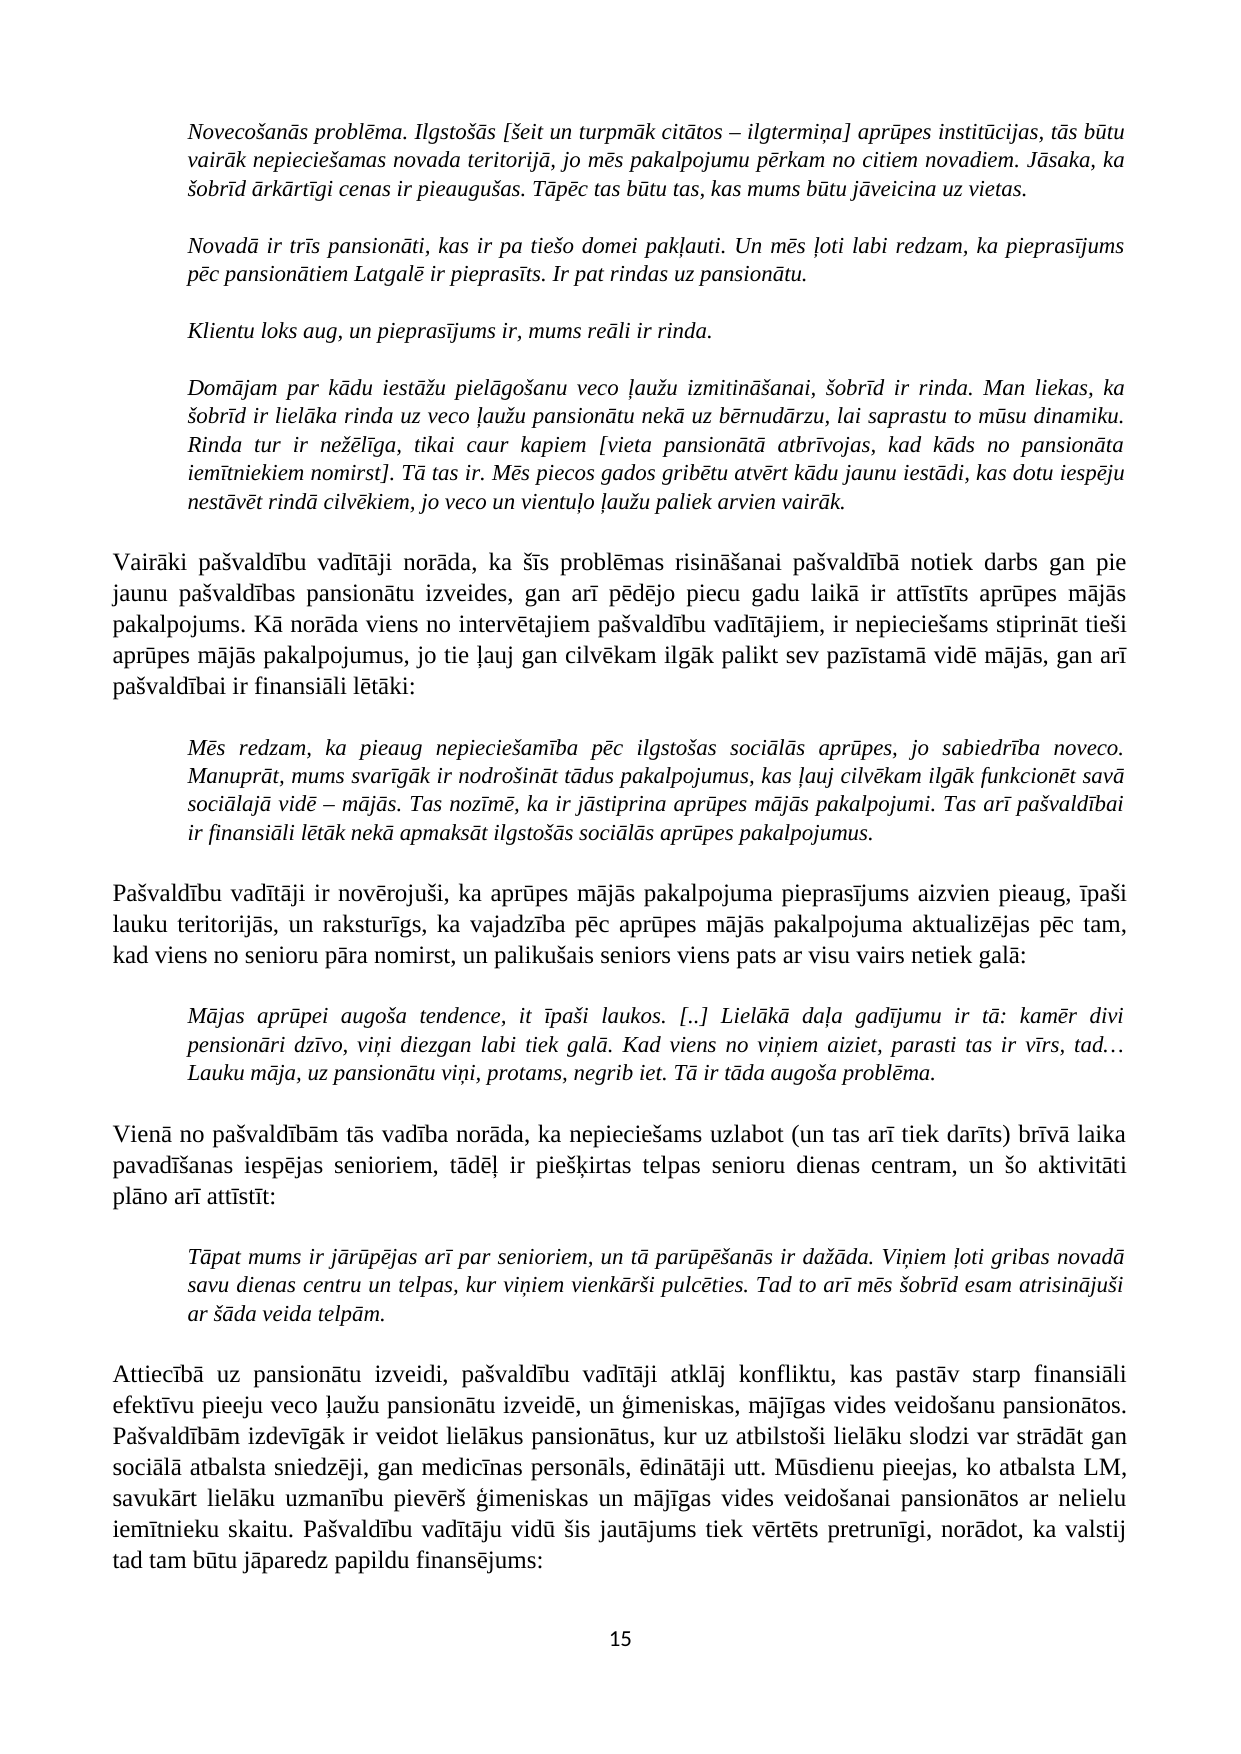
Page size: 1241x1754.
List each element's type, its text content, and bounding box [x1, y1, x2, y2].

text Vienā no pašvaldībām tās vadība norāda, ka nepieciešams uzlabot (un tas arī tiek darīts) brīvā laika pavadīšanas iespējas senioriem, tādēļ ir piešķirtas telpas senioru dienas centram, un šo aktivitāti plāno arī attīstīt: [112, 1119, 1128, 1210]
text Mēs redzam, ka pieaug nepieciešamība pēc ilgstošas sociālās aprūpes, jo sabiedrība noveco. Manuprāt, mums svarīgāk ir nodrošināt tādus pakalpojumus, kas ļauj cilvēkam ilgāk funkcionēt savā sociālajā vidē – mājās. Tas nozīmē, ka ir jāstiprina aprūpes mājās pakalpojumi. Tas arī pašvaldībai ir finansiāli lētāk nekā apmaksāt ilgstošās sociālās aprūpes pakalpojumus. [187, 733, 1128, 845]
text Vairāki pašvaldību vadītāji norāda, ka šīs problēmas risināšanai pašvaldībā notiek darbs gan pie jaunu pašvaldības pansionātu izveides, gan arī pēdējo piecu gadu laikā ir attīstīts aprūpes mājās pakalpojums. Kā norāda viens no intervētajiem pašvaldību vadītājiem, ir nepieciešams stiprināt tieši aprūpes mājās pakalpojumus, jo tie ļauj gan cilvēkam ilgāk palikt sev pazīstamā vidē mājās, gan arī pašvaldībai ir finansiāli lētāki: [112, 547, 1128, 700]
text Pašvaldību vadītāji ir novērojuši, ka aprūpes mājās pakalpojuma pieprasījums aizvien pieaug, īpaši lauku teritorijās, un raksturīgs, ka vajadzība pēc aprūpes mājās pakalpojuma aktualizējas pēc tam, kad viens no senioru pāra nomirst, un palikušais seniors viens pats ar visu vairs netiek galā: [112, 878, 1128, 969]
text Mājas aprūpei augoša tendence, it īpaši laukos. [..] Lielākā daļa gadījumu ir tā: kamēr divi pensionāri dzīvo, viņi diezgan labi tiek galā. Kad viens no viņiem aiziet, parasti tas ir vīrs, tad… Lauku māja, uz pansionātu viņi, protams, negrib iet. Tā ir tāda augoša problēma. [187, 1002, 1128, 1086]
text Tāpat mums ir jārūpējas arī par senioriem, un tā parūpēšanās ir dažāda. Viņiem ļoti gribas novadā savu dienas centru un telpas, kur viņiem vienkārši pulcēties. Tad to arī mēs šobrīd esam atrisinājuši ar šāda veida telpām. [187, 1243, 1128, 1326]
text Klientu loks aug, un pieprasījums ir, mums reāli ir rinda. [187, 317, 1128, 343]
text Novecošanās problēma. Ilgstošās [šeit un turpmāk citātos – ilgtermiņa] aprūpes institūcijas, tās būtu vairāk nepieciešamas novada teritorijā, jo mēs pakalpojumu pērkam no citiem novadiem. Jāsaka, ka šobrīd ārkārtīgi cenas ir pieaugušas. Tāpēc tas būtu tas, kas mums būtu jāveicina uz vietas. [187, 118, 1128, 201]
text Novadā ir trīs pansionāti, kas ir pa tiešo domei pakļauti. Un mēs ļoti labi redzam, ka pieprasījums pēc pansionātiem Latgalē ir pieprasīts. Ir pat rindas uz pansionātu. [187, 232, 1128, 287]
text Domājam par kādu iestāžu pielāgošanu veco ļaužu izmitināšanai, šobrīd ir rinda. Man liekas, ka šobrīd ir lielāka rinda uz veco ļaužu pansionātu nekā uz bērnudārzu, lai saprastu to mūsu dinamiku. Rinda tur ir nežēlīga, tikai caur kapiem [vieta pansionātā atbrīvojas, kad kāds no pansionāta iemītniekiem nomirst]. Tā tas ir. Mēs piecos gados gribētu atvērt kādu jaunu iestādi, kas dotu iespēju nestāvēt rindā cilvēkiem, jo veco un vientuļo ļaužu paliek arvien vairāk. [187, 374, 1128, 514]
text Attiecībā uz pansionātu izveidi, pašvaldību vadītāji atklāj konfliktu, kas pastāv starp finansiāli efektīvu pieeju veco ļaužu pansionātu izveidē, un ģimeniskas, mājīgas vides veidošanu pansionātos. Pašvaldībām izdevīgāk ir veidot lielākus pansionātus, kur uz atbilstoši lielāku slodzi var strādāt gan sociālā atbalsta sniedzēji, gan medicīnas personāls, ēdinātāji utt. Mūsdienu pieejas, ko atbalsta LM, savukārt lielāku uzmanību pievērš ģimeniskas un mājīgas vides veidošanai pansionātos ar nelielu iemītnieku skaitu. Pašvaldību vadītāju vidū šis jautājums tiek vērtēts pretrunīgi, norādot, ka valstij tad tam būtu jāparedz papildu finansējums: [112, 1359, 1128, 1574]
